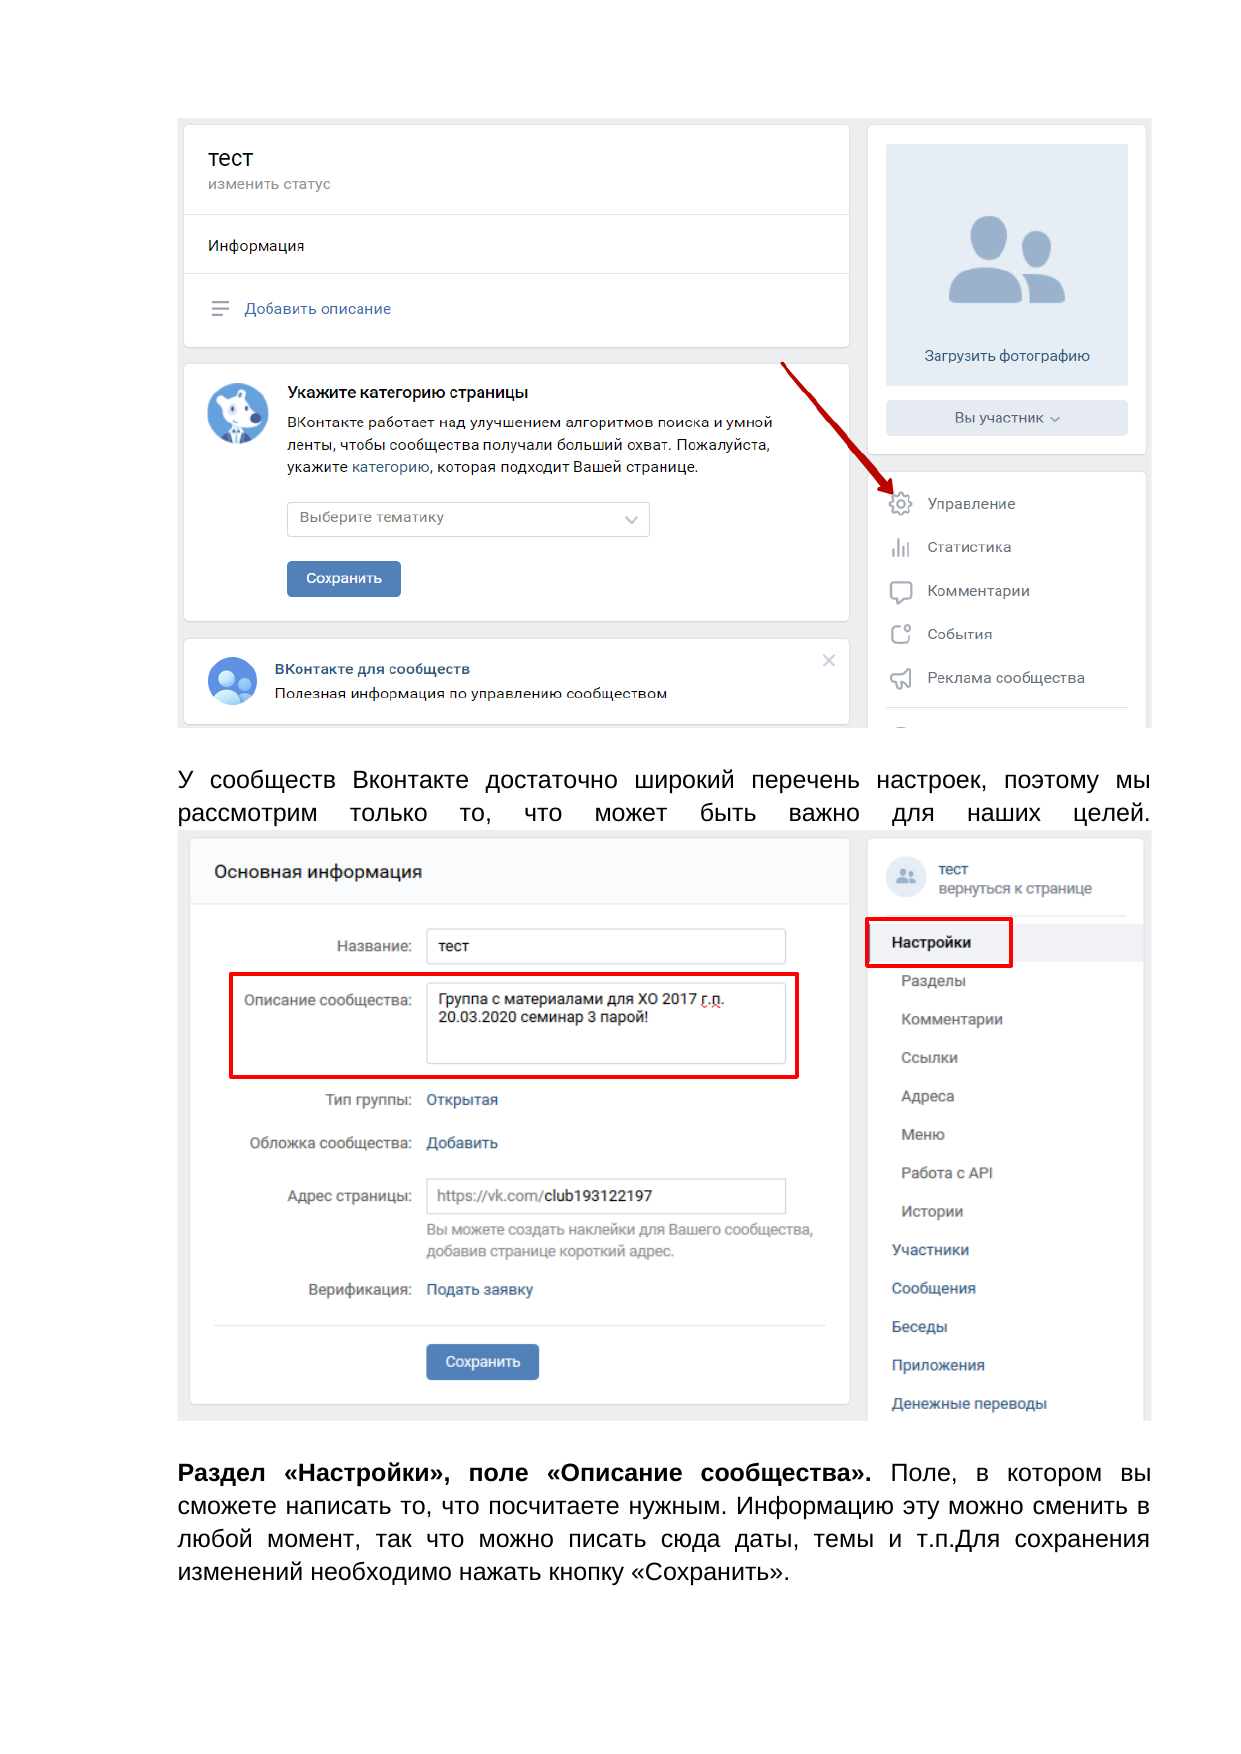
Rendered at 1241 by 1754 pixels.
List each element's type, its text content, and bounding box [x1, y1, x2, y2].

picture [177, 118, 1152, 728]
picture [177, 830, 1152, 1421]
text У сообществ Вконтакте достаточно широкий перечень настроек, поэтому мы рассмотрим только то, что может быть важно для наших целей. [177, 765, 1152, 830]
text Раздел «Настройки», поле «Описание сообщества». Поле, в котором вы сможете написать то, что посчитаете нужным. Информацию эту можно сменить в любой момент, так что можно писать сюда даты, темы и т.п.Для сохранения изменений необходимо нажать кнопку «Сохранить». [177, 1458, 1152, 1586]
